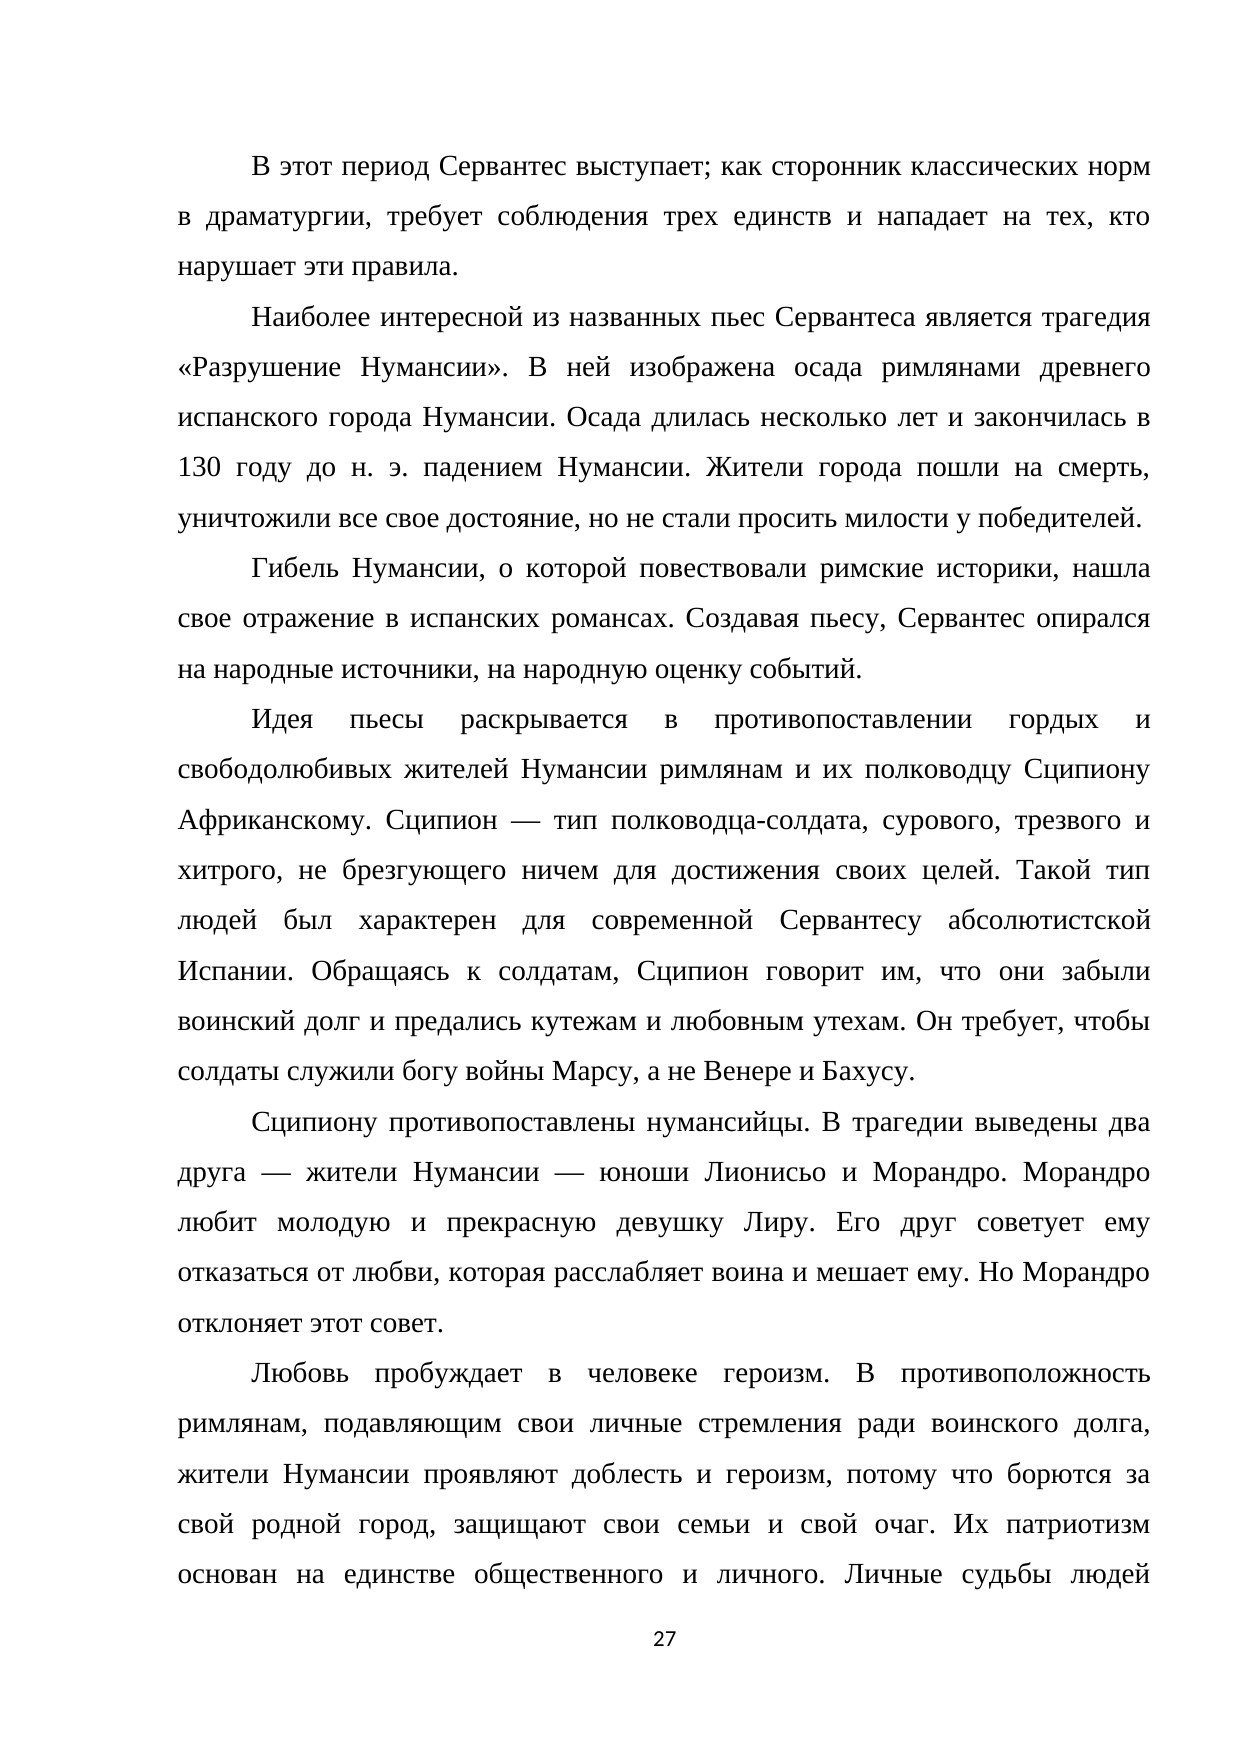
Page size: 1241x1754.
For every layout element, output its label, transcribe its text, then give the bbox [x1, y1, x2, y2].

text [177, 1355, 1152, 1590]
text Идея пьесы раскрывается в противопоставлении гордых и свободолюбивых жителей Нумансии римлянам и их полководцу Сципиону Африканскому. Сципион — тип полководца-солдата, сурового, трезвого и хитрого, не брезгующего ничем для достижения своих целей. Такой тип людей был характерен для современной Сервантесу абсолютистской Испании. Обращаясь к солдатам, Сципион говорит им, что они забыли воинский долг и предались кутежам и любовным утехам. Он требует, чтобы солдаты служили богу войны Марсу, а не Венере и Бахусу. [177, 701, 1152, 1087]
text Гибель Нумансии, о которой повествовали римские историки, нашла свое отражение в испанских романсах. Создавая пьесу, Сервантес опирался на народные источники, на народную оценку событий. [177, 550, 1152, 684]
text Наиболее интересной из названных пьес Сервантеса является трагедия «Разрушение Нумансии». В ней изображена осада римлянами древнего испанского города Нумансии. Осада длилась несколько лет и закончилась в 130 году до н. э. падением Нумансии. Жители города пошли на смерть, уничтожили все свое достояние, но не стали просить милости у победителей. [177, 299, 1152, 533]
text В этот период Сервантес выступает; как сторонник классических норм в драматургии, требует соблюдения трех единств и нападает на тех, кто нарушает эти правила. [177, 148, 1152, 282]
text Сципиону противопоставлены нумансийцы. В трагедии выведены два друга — жители Нумансии — юноши Лионисьо и Морандро. Морандро любит молодую и прекрасную девушку Лиру. Его друг советует ему отказаться от любви, которая расслабляет воина и мешает ему. Но Морандро отклоняет этот совет. [177, 1104, 1152, 1338]
